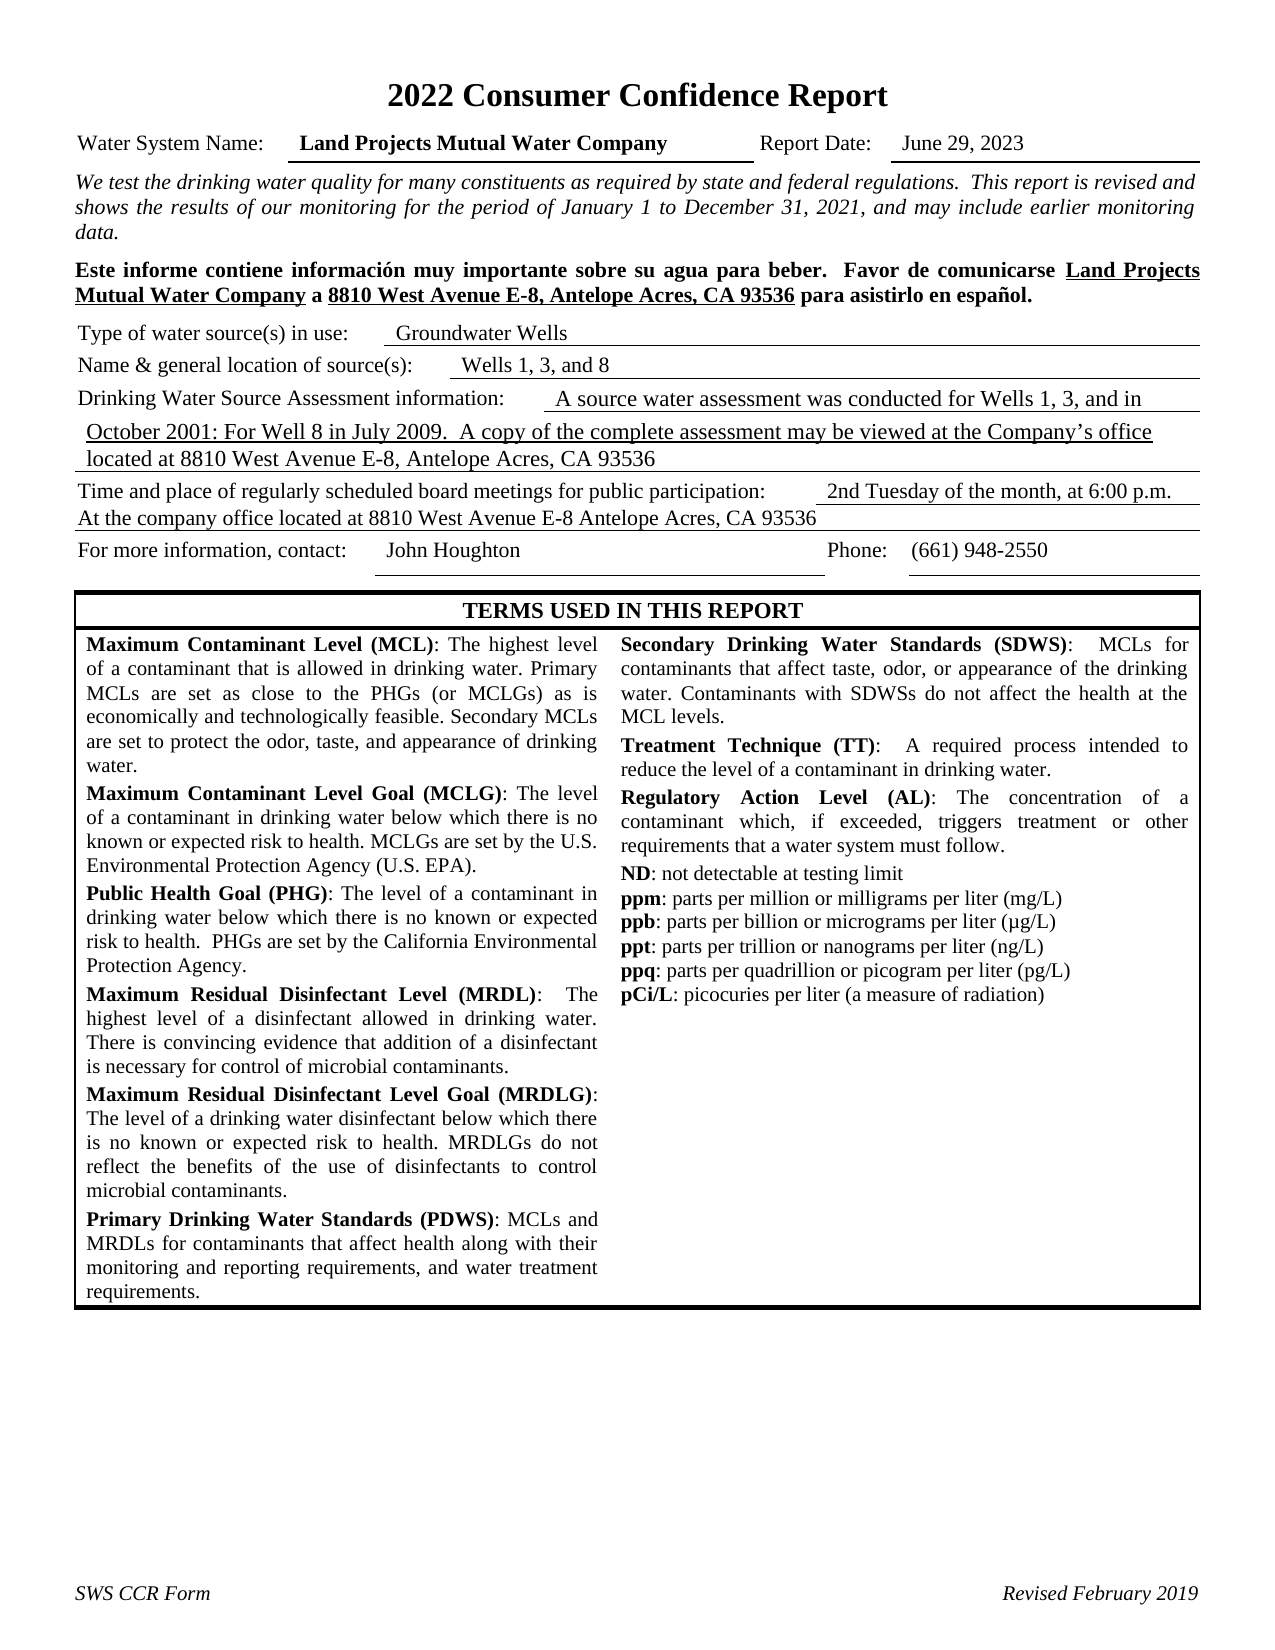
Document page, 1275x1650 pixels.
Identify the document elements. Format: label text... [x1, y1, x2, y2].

table_cell Phone: [825, 531, 909, 575]
table_cell A source water assessment was conducted for Wells 1, 3, and in [544, 379, 1200, 411]
table_header Water System Name: [75, 130, 288, 161]
table_cell Drinking Water Source Assessment information: [75, 378, 544, 411]
table_cell October 2001: For Well 8 in July 2009. A copy of the complete assessment may be viewed at the Company’s office located at 8810 West Avenue E-8, Antelope Acres, CA 93536 [75, 411, 1200, 471]
table_cell John Houghton [375, 531, 825, 575]
table_cell Secondary Drinking Water Standards (SDWS): MCLs for contaminants that affect taste, odor, or appearance of the drinking water. Contaminants with SDWSs do not affect the health at the MCL levels. Treatment Technique (TT): A required process intended to reduce the level of a contaminant in drinking water. Regulatory Action Level (AL): The concentration of a contaminant which, if exceeded, triggers treatment or other requirements that a water system must follow. ND: not detectable at testing limit ppm: parts per million or milligrams per liter (mg/L) ppb: parts per billion or micrograms per liter (µg/L) ppt: parts per trillion or nanograms per liter (ng/L) ppq: parts per quadrillion or picogram per liter (pg/L) pCi/L: picocuries per liter (a measure of radiation) [609, 630, 1199, 1305]
table_header TERMS USED IN THIS REPORT [76, 595, 1199, 626]
table_header Report Date: [754, 130, 891, 161]
text Este informe contiene información muy importante sobre su agua para beber. Favor de comunicarse Land Projects Mutual Water Company a 8810 West Avenue E-8, Antelope Acres, CA 93536 para asistirlo en español. [75, 257, 1200, 307]
text We test the drinking water quality for many constituents as required by state and federal regulations. This report is revised and shows the results of our monitoring for the period of January 1 to December 31, 2021, and may include earlier monitoring data. [75, 169, 1200, 244]
table_cell At the company office located at 8810 West Avenue E-8 Antelope Acres, CA 93536 [75, 504, 1200, 530]
table_cell For more information, contact: [75, 531, 375, 575]
table_cell Wells 1, 3, and 8 [450, 346, 1200, 377]
table_header Groundwater Wells [384, 314, 1200, 345]
table_header Type of water source(s) in use: [75, 314, 384, 345]
table_cell Name & general location of source(s): [75, 345, 450, 377]
table_cell Time and place of regularly scheduled board meetings for public participation: [75, 472, 816, 504]
table_cell 2nd Tuesday of the month, at 6:00 p.m. [816, 472, 1200, 504]
table_cell (661) 948-2550 [909, 531, 1200, 575]
table_header Land Projects Mutual Water Company [288, 130, 754, 161]
subtitle 2022 Consumer Confidence Report [75, 75, 1200, 113]
table_header June 29, 2023 [891, 130, 1200, 161]
table_cell Maximum Contaminant Level (MCL): The highest level of a contaminant that is allowed in drinking water. Primary MCLs are set as close to the PHGs (or MCLGs) as is economically and technologically feasible. Secondary MCLs are set to protect the odor, taste, and appearance of drinking water. Maximum Contaminant Level Goal (MCLG): The level of a contaminant in drinking water below which there is no known or expected risk to health. MCLGs are set by the U.S. Environmental Protection Agency (U.S. EPA). Public Health Goal (PHG): The level of a contaminant in drinking water below which there is no known or expected risk to health. PHGs are set by the California Environmental Protection Agency. Maximum Residual Disinfectant Level (MRDL): The highest level of a disinfectant allowed in drinking water. There is convincing evidence that addition of a disinfectant is necessary for control of microbial contaminants. Maximum Residual Disinfectant Level Goal (MRDLG): The level of a drinking water disinfectant below which there is no known or expected risk to health. MRDLGs do not reflect the benefits of the use of disinfectants to control microbial contaminants. Primary Drinking Water Standards (PDWS): MCLs and MRDLs for contaminants that affect health along with their monitoring and reporting requirements, and water treatment requirements. [76, 630, 609, 1305]
